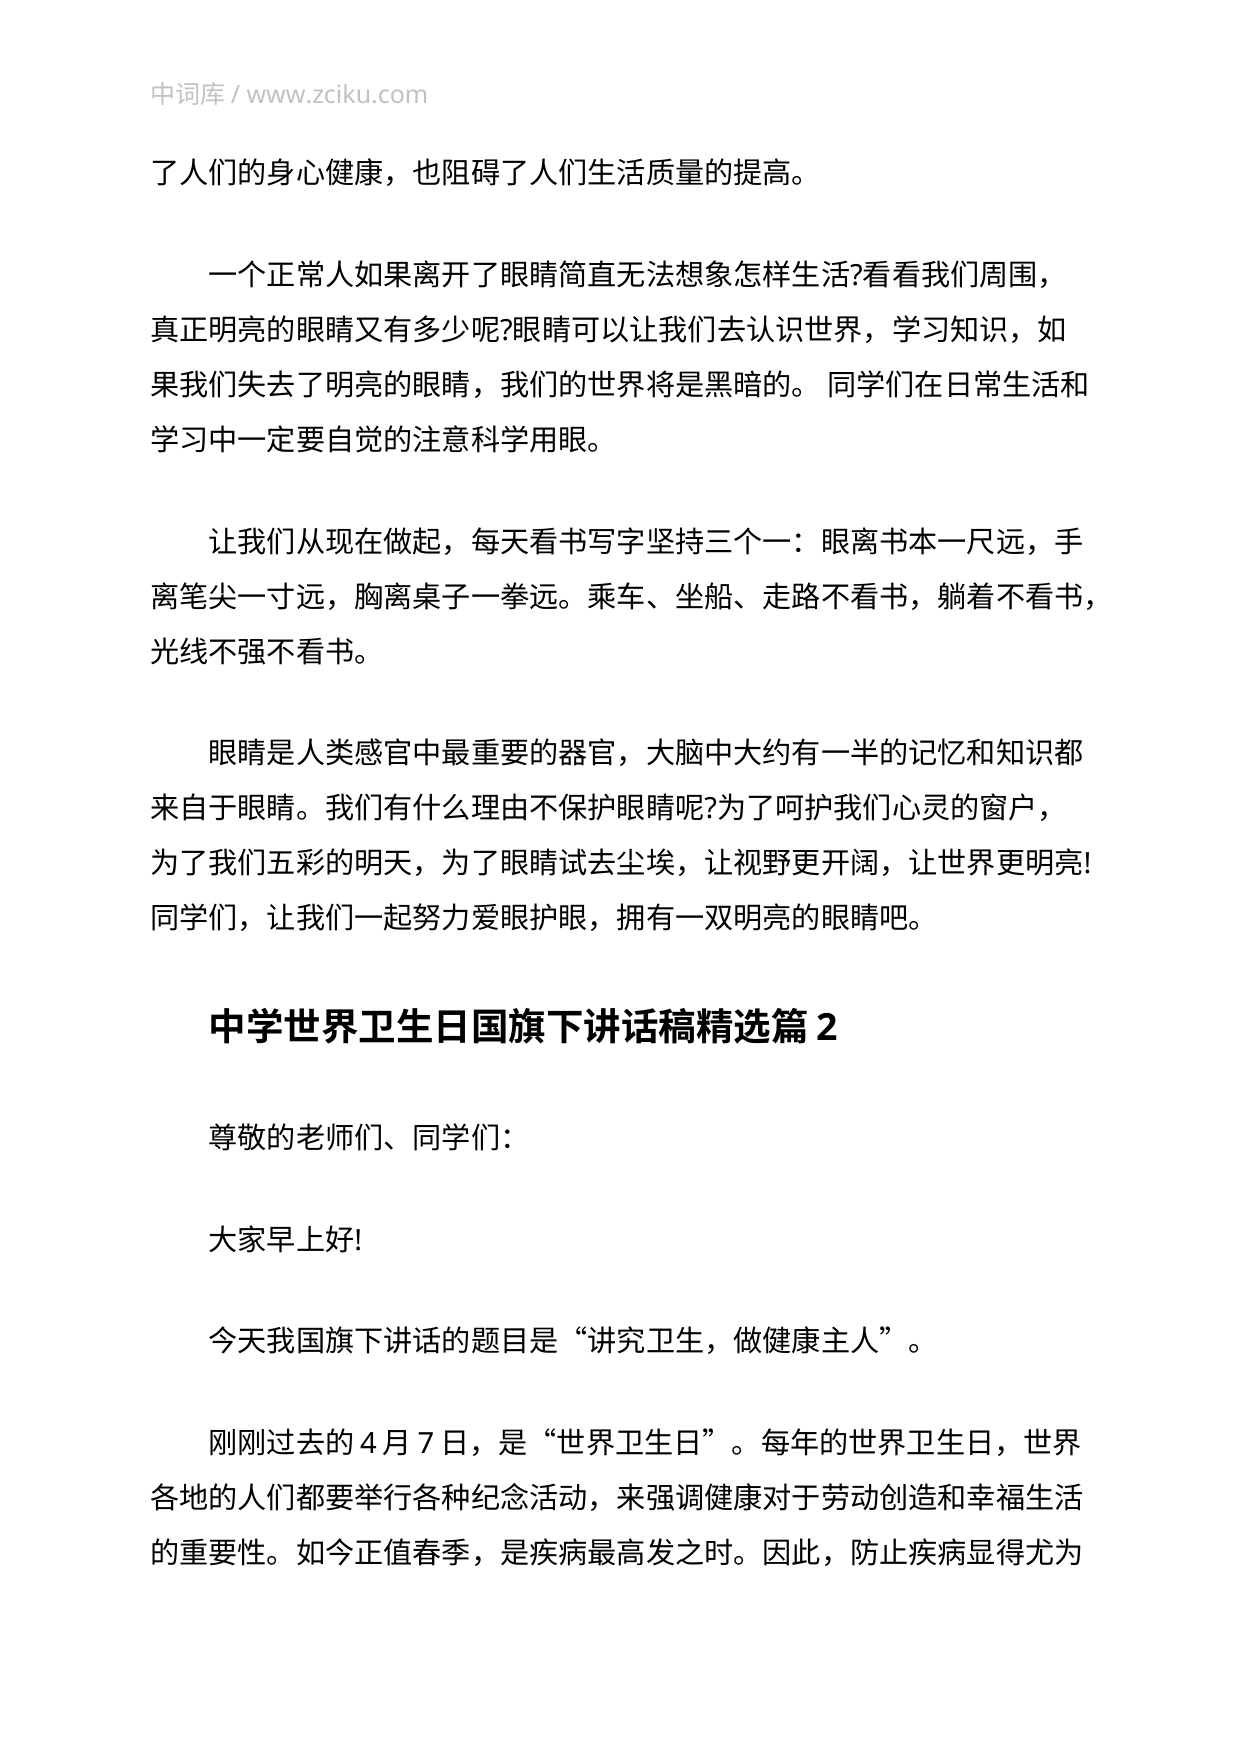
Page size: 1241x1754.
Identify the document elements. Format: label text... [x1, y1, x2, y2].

text 中学世界卫生日国旗下讲话稿精选篇2 [150, 997, 1090, 1051]
text 让我们从现在做起，每天看书写字坚持三个一：眼离书本一尺远，手离笔尖一寸远，胸离桌子一拳远。乘车、坐船、走路不看书，躺着不看书，光线不强不看书。 [150, 518, 1090, 671]
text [150, 150, 1090, 192]
text 一个正常人如果离开了眼睛简直无法想象怎样生活?看看我们周围，真正明亮的眼睛又有多少呢?眼睛可以让我们去认识世界，学习知识，如果我们失去了明亮的眼睛，我们的世界将是黑暗的。 同学们在日常生活和学习中一定要自觉的注意科学用眼。 [150, 252, 1090, 459]
text 眼睛是人类感官中最重要的器官，大脑中大约有一半的记忆和知识都来自于眼睛。我们有什么理由不保护眼睛呢?为了呵护我们心灵的窗户，为了我们五彩的明天，为了眼睛试去尘埃，让视野更开阔，让世界更明亮!同学们，让我们一起努力爱眼护眼，拥有一双明亮的眼睛吧。 [150, 730, 1090, 937]
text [150, 1420, 1090, 1572]
text 今天我国旗下讲话的题目是“讲究卫生，做健康主人”。 [150, 1318, 1090, 1360]
text 尊敬的老师们、同学们： [150, 1114, 1090, 1157]
text 大家早上好! [150, 1216, 1090, 1258]
